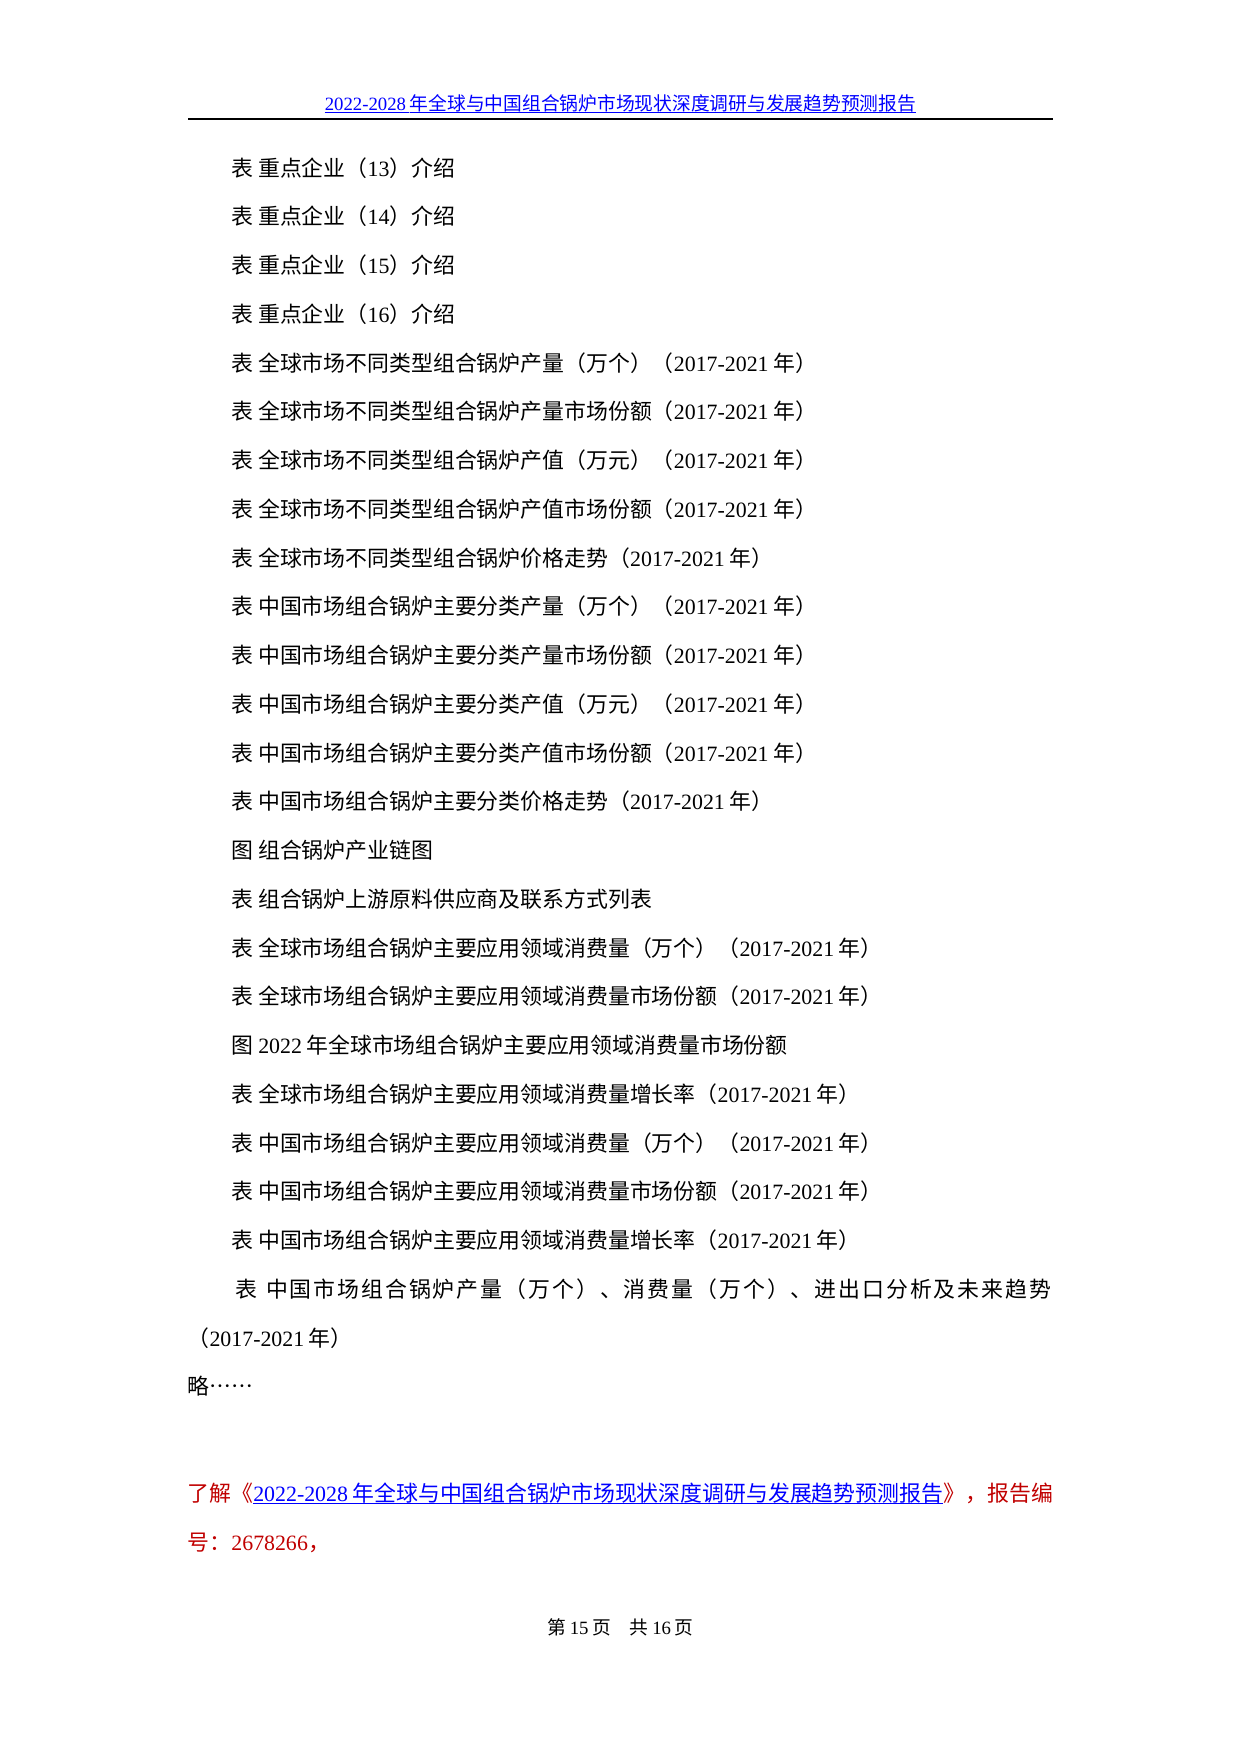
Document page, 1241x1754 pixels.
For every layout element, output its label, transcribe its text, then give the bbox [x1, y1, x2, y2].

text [187, 150, 1053, 1401]
text 了解《2022-2028年全球与中国组合锅炉市场现状深度调研与发展趋势预测报告》，报告编号：2678266， [187, 1475, 1053, 1557]
